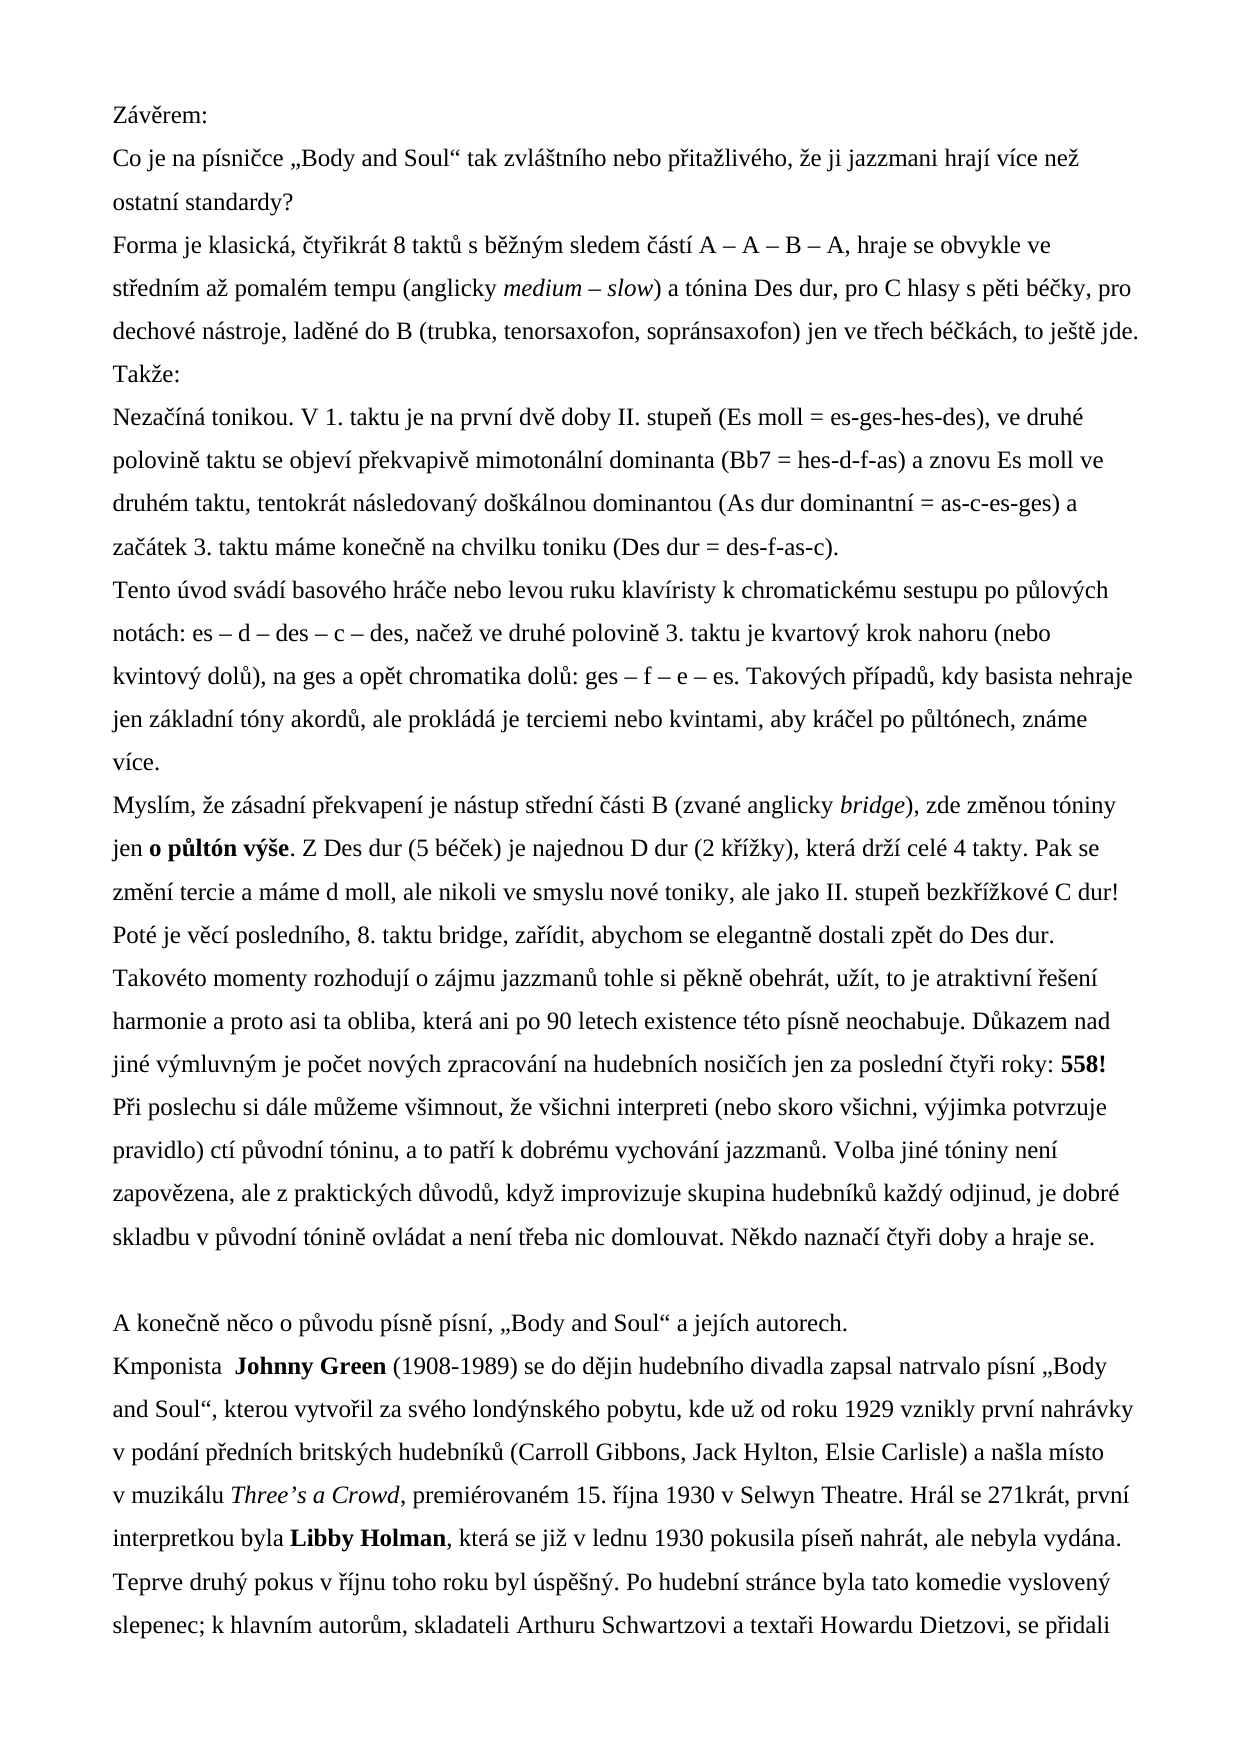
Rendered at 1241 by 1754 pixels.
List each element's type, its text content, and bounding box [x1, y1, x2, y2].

text A konečně něco o původu písně písní, „Body and Soul“ a jejích autorech. [112, 1308, 1140, 1337]
text Poté je věcí posledního, 8. taktu bridge, zařídit, abychom se elegantně dostali zpět do Des dur. Takovéto momenty rozhodují o zájmu jazzmanů tohle si pěkně obehrát, užít, to je atraktivní řešení harmonie a proto asi ta obliba, která ani po 90 letech existence této písně neochabuje. Důkazem nad jiné výmluvným je počet nových zpracování na hudebních nosičích jen za poslední čtyři roky: 558! [112, 920, 1140, 1078]
text Tento úvod svádí basového hráče nebo levou ruku klavíristy k chromatickému sestupu po půlových notách: es – d – des – c – des, načež ve druhé polovině 3. taktu je kvartový krok nahoru (nebo kvintový dolů), na ges a opět chromatika dolů: ges – f – e – es. Takových případů, kdy basista nehraje jen základní tóny akordů, ale prokládá je terciemi nebo kvintami, aby kráčel po půltónech, známe více. [112, 575, 1140, 776]
text Závěrem: [112, 100, 1140, 129]
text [112, 1351, 1140, 1638]
text Při poslechu si dále můžeme všimnout, že všichni interpreti (nebo skoro všichni, výjimka potvrzuje pravidlo) ctí původní tóninu, a to patří k dobrému vychování jazzmanů. Volba jiné tóniny není zapovězena, ale z praktických důvodů, když improvizuje skupina hudebníků každý odjinud, je dobré skladbu v původní tónině ovládat a není třeba nic domlouvat. Někdo naznačí čtyři doby a hraje se. [112, 1092, 1140, 1250]
text Co je na písničce „Body and Soul“ tak zvláštního nebo přitažlivého, že ji jazzmani hrají více než ostatní standardy? [112, 143, 1140, 215]
text Forma je klasická, čtyřikrát 8 taktů s běžným sledem částí A – A – B – A, hraje se obvykle ve středním až pomalém tempu (anglicky medium – slow) a tónina Des dur, pro C hlasy s pěti béčky, pro dechové nástroje, laděné do B (trubka, tenorsaxofon, sopránsaxofon) jen ve třech béčkách, to ještě jde. Takže: [112, 230, 1140, 388]
text Myslím, že zásadní překvapení je nástup střední části B (zvané anglicky bridge), zde změnou tóniny jen o půltón výše. Z Des dur (5 béček) je najednou D dur (2 křížky), která drží celé 4 takty. Pak se změní tercie a máme d moll, ale nikoli ve smyslu nové toniky, ale jako II. stupeň bezkřížkové C dur! [112, 790, 1140, 905]
text Nezačíná tonikou. V 1. taktu je na první dvě doby II. stupeň (Es moll = es-ges-hes-des), ve druhé polovině taktu se objeví překvapivě mimotonální dominanta (Bb7 = hes-d-f-as) a znovu Es moll ve druhém taktu, tentokrát následovaný doškálnou dominantou (As dur dominantní = as-c-es-ges) a začátek 3. taktu máme konečně na chvilku toniku (Des dur = des-f-as-c). [112, 402, 1140, 560]
